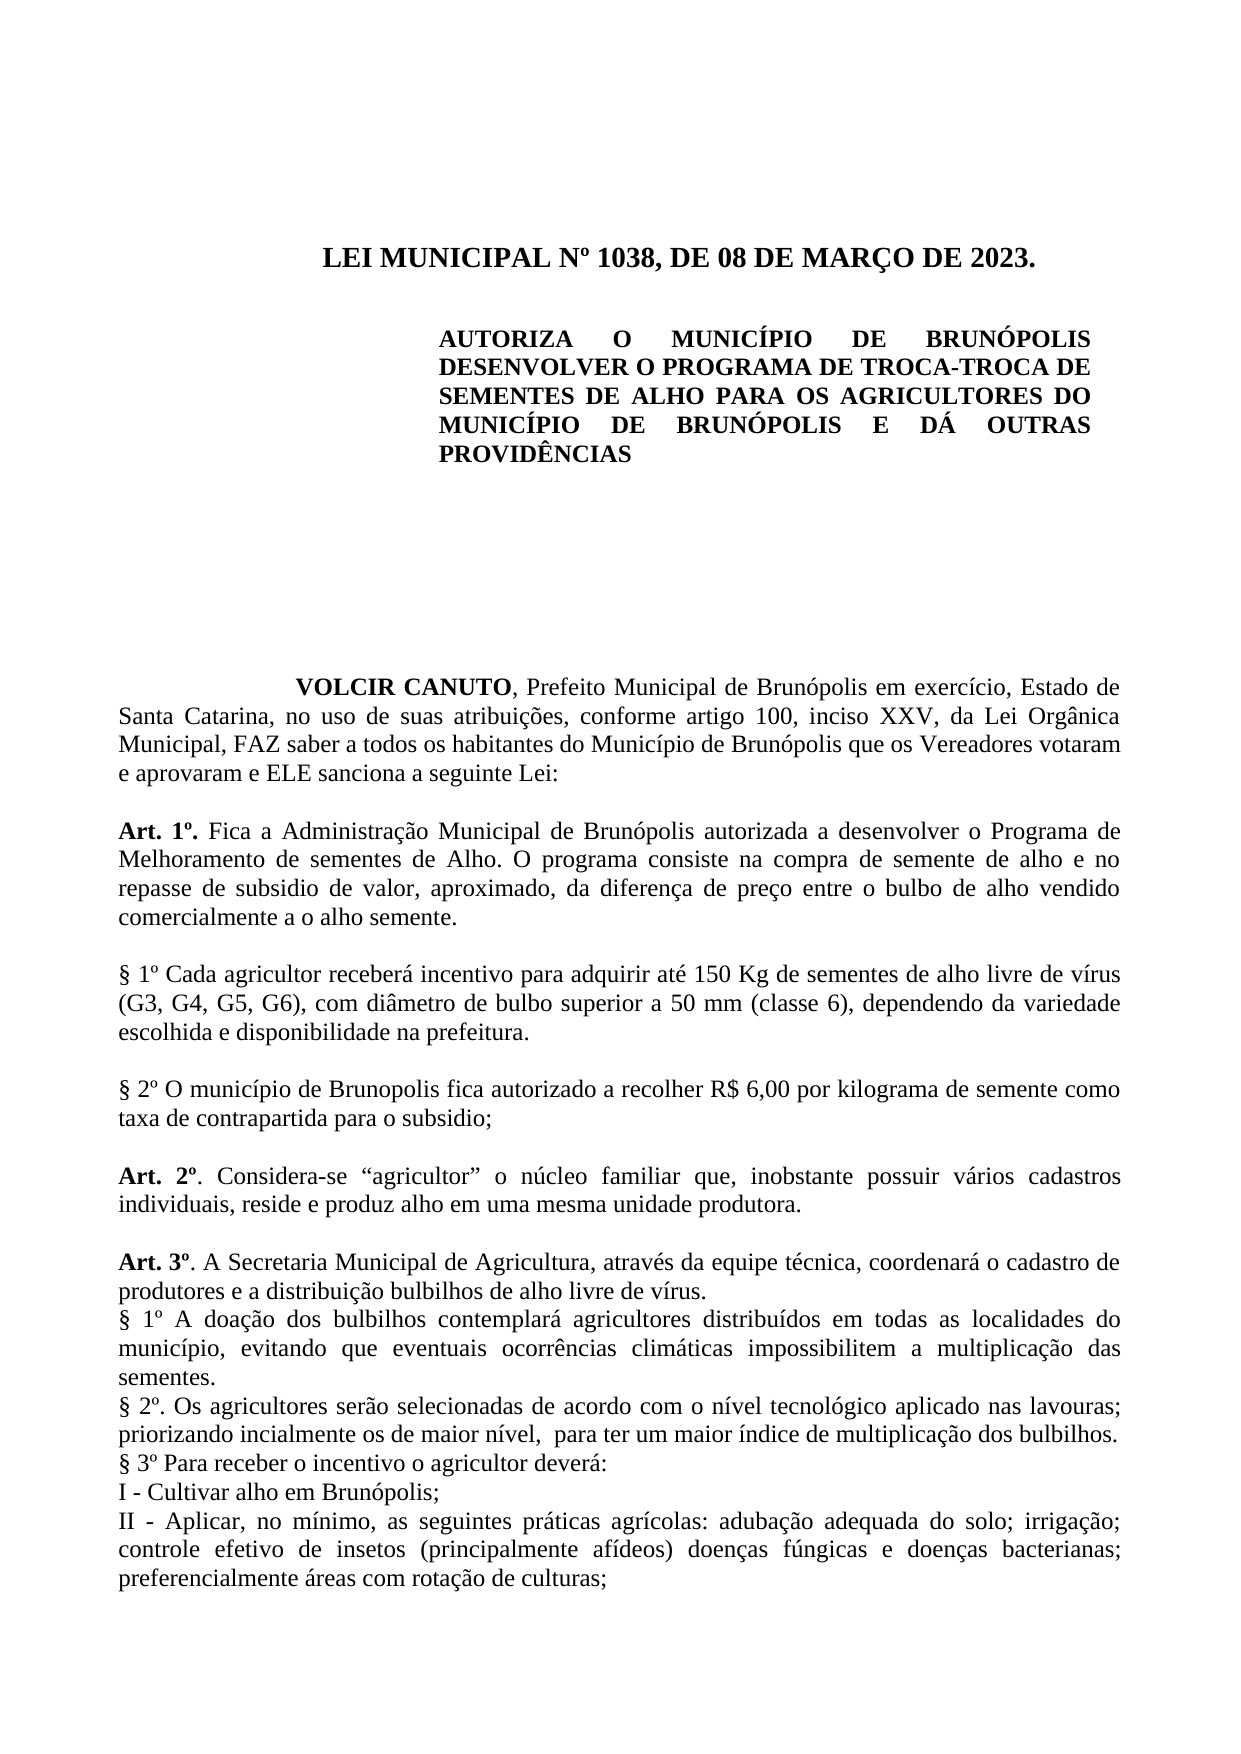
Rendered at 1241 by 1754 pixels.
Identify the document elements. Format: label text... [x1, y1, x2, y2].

text § 2º O município de Brunopolis fica autorizado a recolher R$ 6,00 por kilograma de semente como taxa de contrapartida para o subsidio; [118, 1074, 1122, 1132]
text § 2º. Os agricultores serão selecionadas de acordo com o nível tecnológico aplicado nas lavouras; priorizando incialmente os de maior nível, para ter um maior índice de multiplicação dos bulbilhos. [118, 1391, 1122, 1448]
text § 1º Cada agricultor receberá incentivo para adquirir até 150 Kg de sementes de alho livre de vírus (G3, G4, G5, G6), com diâmetro de bulbo superior a 50 mm (classe 6), dependendo da variedade escolhida e disponibilidade na prefeitura. [118, 959, 1122, 1046]
text § 1º A doação dos bulbilhos contemplará agricultores distribuídos em todas as localidades do município, evitando que eventuais ocorrências climáticas impossibilitem a multiplicação das sementes. [118, 1304, 1122, 1391]
text VOLCIR CANUTO, Prefeito Municipal de Brunópolis em exercício, Estado de Santa Catarina, no uso de suas atribuições, conforme artigo 100, inciso XXV, da Lei Orgânica Municipal, FAZ saber a todos os habitantes do Município de Brunópolis que os Vereadores votaram e aprovaram e ELE sanciona a seguinte Lei: [118, 672, 1121, 787]
text Art. 3º. A Secretaria Municipal de Agricultura, através da equipe técnica, coordenará o cadastro de produtores e a distribuição bulbilhos de alho livre de vírus. [118, 1247, 1122, 1304]
text § 3º Para receber o incentivo o agricultor deverá: [118, 1448, 1122, 1477]
subtitle LEI MUNICIPAL Nº 1038, DE 08 DE MARÇO DE 2023. [236, 240, 1122, 274]
text Art. 1º. Fica a Administração Municipal de Brunópolis autorizada a desenvolver o Programa de Melhoramento de sementes de Alho. O programa consiste na compra de semente de alho e no repasse de subsidio de valor, aproximado, da diferença de preço entre o bulbo de alho vendido comercialmente a o alho semente. [118, 816, 1122, 931]
text II - Aplicar, no mínimo, as seguintes práticas agrícolas: adubação adequada do solo; irrigação; controle efetivo de insetos (principalmente afídeos) doenças fúngicas e doenças bacterianas; preferencialmente áreas com rotação de culturas; [118, 1506, 1122, 1592]
text I - Cultivar alho em Brunópolis; [118, 1477, 1122, 1506]
text Art. 2º. Considera-se “agricultor” o núcleo familiar que, inobstante possuir vários cadastros individuais, reside e produz alho em uma mesma unidade produtora. [118, 1161, 1122, 1218]
